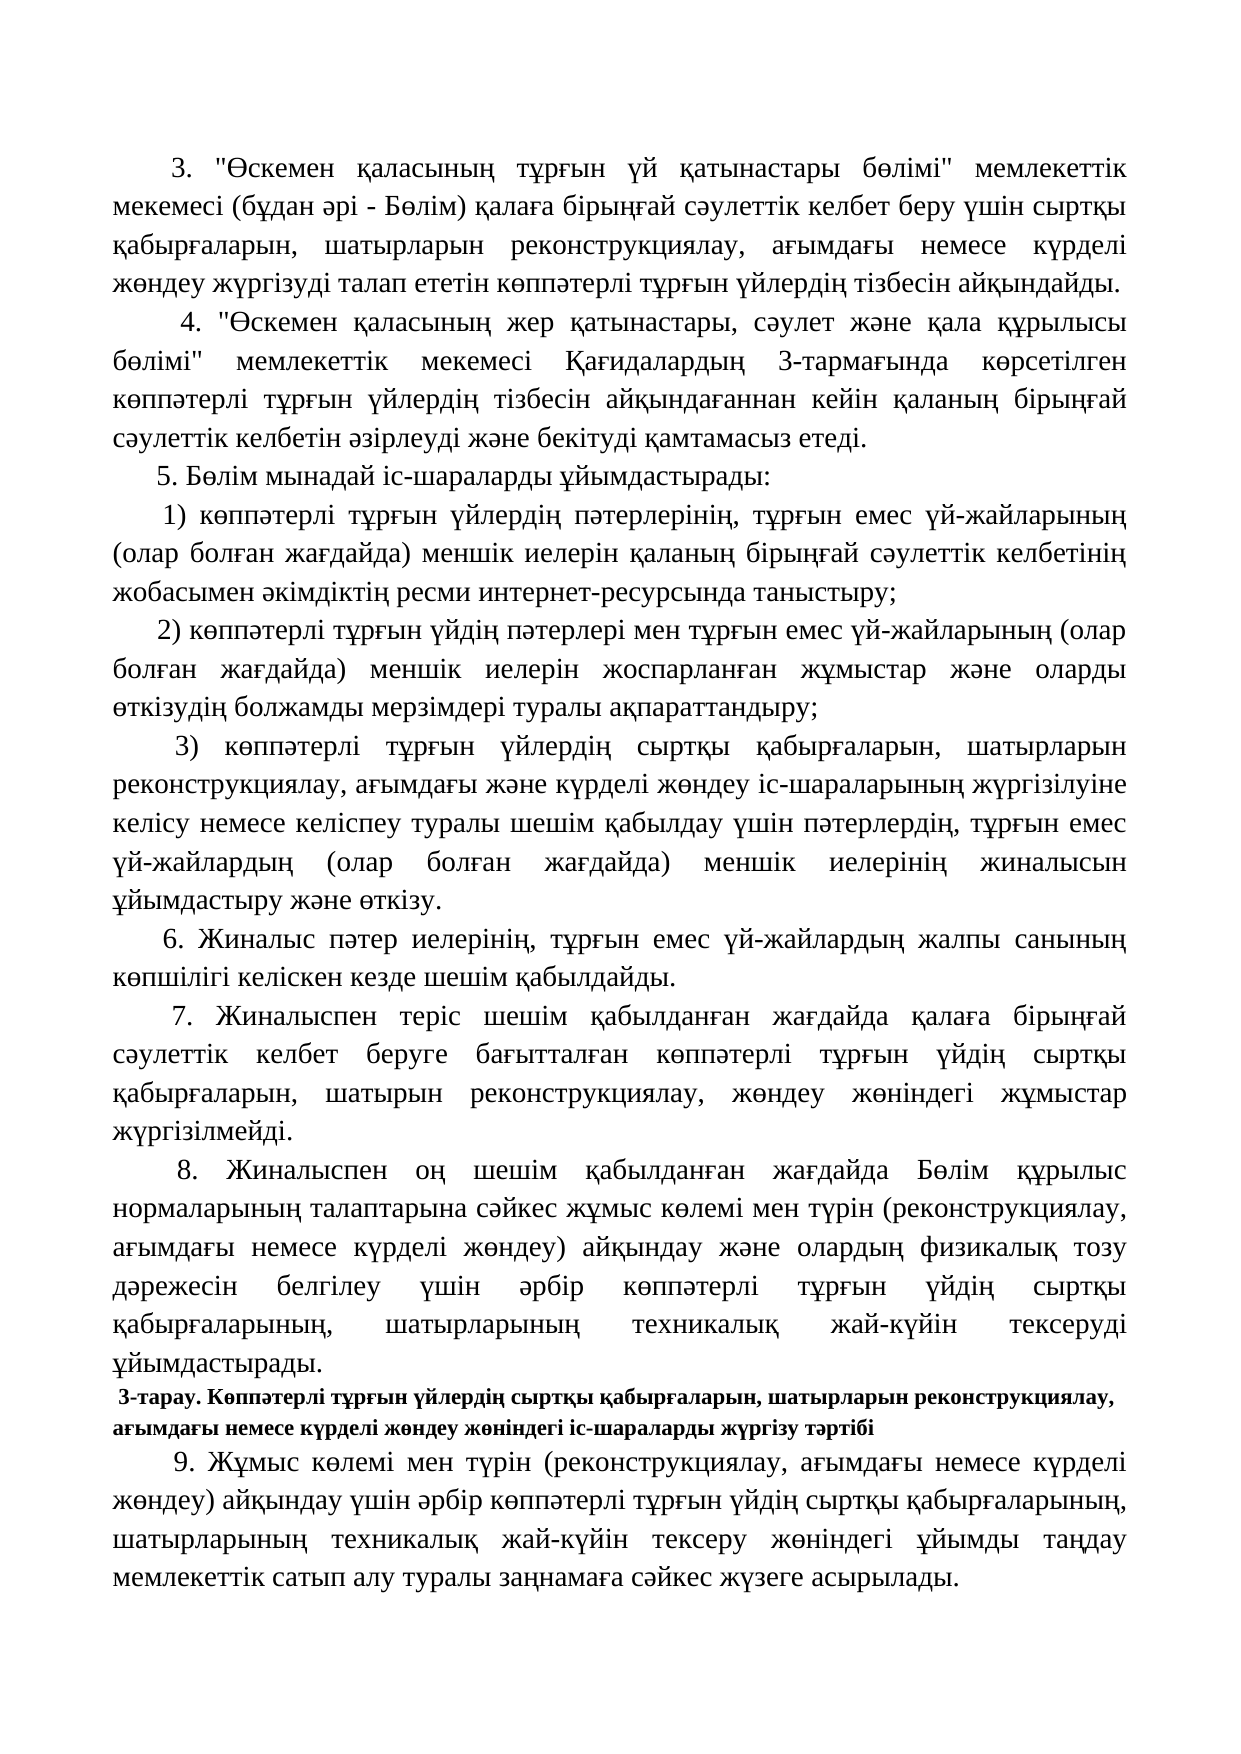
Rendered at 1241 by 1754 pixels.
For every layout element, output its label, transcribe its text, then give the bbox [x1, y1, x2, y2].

text 3. "Өскемен қаласының тұрғын үй қатынастары бөлімі" мемлекеттік мекемесі (бұдан әрі - Бөлім) қалаға бірыңғай сәулеттік келбет беру үшін сыртқы қабырғаларын, шатырларын реконструкциялау, ағымдағы немесе күрделі жөндеу жүргізуді талап ететін көппәтерлі тұрғын үйлердің тізбесін айқындайды. [112, 150, 1128, 299]
text 9. Жұмыс көлемі мен түрін (реконструкциялау, ағымдағы немесе күрделі жөндеу) айқындау үшін әрбір көппәтерлі тұрғын үйдің сыртқы қабырғаларының, шатырларының техникалық жай-күйін тексеру жөніндегі ұйымды таңдау мемлекеттік сатып алу туралы заңнамаға сәйкес жүзеге асырылады. [112, 1444, 1128, 1593]
text 1) көппәтерлі тұрғын үйлердің пәтерлерінің, тұрғын емес үй-жайларының (олар болған жағдайда) меншік иелерін қаланың бірыңғай сәулеттік келбетінің жобасымен әкімдіктің ресми интернет-ресурсында таныстыру; [112, 497, 1128, 607]
text 4. "Өскемен қаласының жер қатынастары, сәулет және қала құрылысы бөлімі" мемлекеттік мекемесі Қағидалардың 3-тармағында көрсетілген көппәтерлі тұрғын үйлердің тізбесін айқындағаннан кейін қаланың бірыңғай сәулеттік келбетін әзірлеуді және бекітуді қамтамасыз етеді. [112, 304, 1128, 453]
text 6. Жиналыс пәтер иелерінің, тұрғын емес үй-жайлардың жалпы санының көпшілігі келіскен кезде шешім қабылдайды. [112, 921, 1128, 993]
text 8. Жиналыспен оң шешім қабылданған жағдайда Бөлім құрылыс нормаларының талаптарына сәйкес жұмыс көлемі мен түрін (реконструкциялау, ағымдағы немесе күрделі жөндеу) айқындау және олардың физикалық тозу дәрежесін белгілеу үшін әрбір көппәтерлі тұрғын үйдің сыртқы қабырғаларының, шатырларының техникалық жай-күйін тексеруді ұйымдастырады. [112, 1152, 1128, 1378]
text 3) көппәтерлі тұрғын үйлердің сыртқы қабырғаларын, шатырларын реконструкциялау, ағымдағы және күрделі жөндеу іс-шараларының жүргізілуіне келісу немесе келіспеу туралы шешім қабылдау үшін пәтерлердің, тұрғын емес үй-жайлардың (олар болған жағдайда) меншік иелерінің жиналысын ұйымдастыру және өткізу. [112, 728, 1128, 916]
text 5. Бөлім мынадай іс-шараларды ұйымдастырады: [112, 458, 1128, 492]
text 7. Жиналыспен теріс шешім қабылданған жағдайда қалаға бірыңғай сәулеттік келбет беруге бағытталған көппәтерлі тұрғын үйдің сыртқы қабырғаларын, шатырын реконструкциялау, жөндеу жөніндегі жұмыстар жүргізілмейді. [112, 998, 1128, 1147]
text 3-тарау. Көппәтерлі тұрғын үйлердің сыртқы қабырғаларын, шатырларын реконструкциялау, ағымдағы немесе күрделі жөндеу жөніндегі іс-шараларды жүргізу тәртібі [112, 1383, 1128, 1440]
text 2) көппәтерлі тұрғын үйдің пәтерлері мен тұрғын емес үй-жайларының (олар болған жағдайда) меншік иелерін жоспарланған жұмыстар және оларды өткізудің болжамды мерзімдері туралы ақпараттандыру; [112, 612, 1128, 723]
